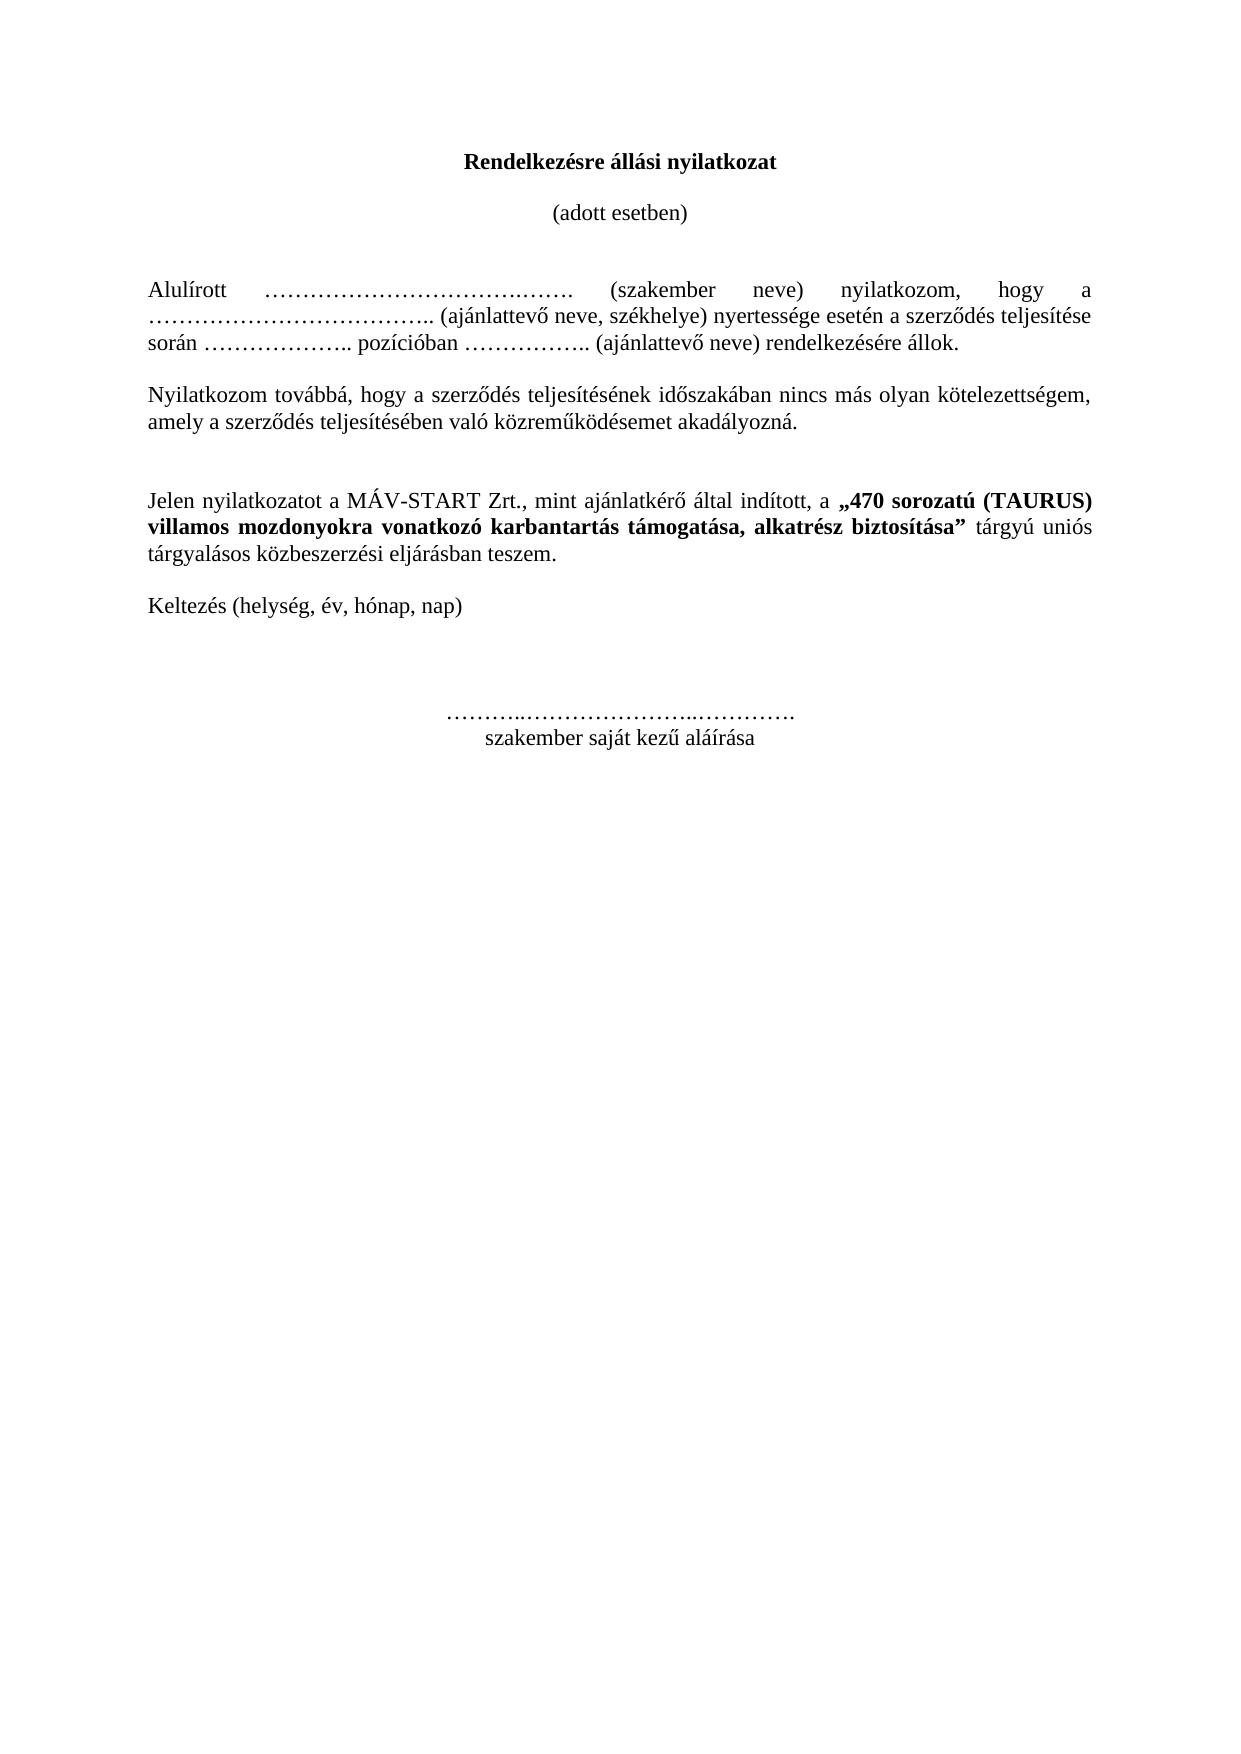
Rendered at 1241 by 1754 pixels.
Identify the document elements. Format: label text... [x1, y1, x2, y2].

text Alulírott …………………………….……. (szakember neve) nyilatkozom, hogy a ……………………………….. (ajánlattevő neve, székhelye) nyertessége esetén a szerződés teljesítése során ……………….. pozícióban …………….. (ajánlattevő neve) rendelkezésére állok. [148, 276, 1092, 355]
text Keltezés (helység, év, hónap, nap) [148, 592, 1092, 619]
text Jelen nyilatkozatot a MÁV-START Zrt., mint ajánlatkérő által indított, a „470 sorozatú (TAURUS) villamos mozdonyokra vonatkozó karbantartás támogatása, alkatrész biztosítása” tárgyú uniós tárgyalásos közbeszerzési eljárásban teszem. [148, 487, 1092, 566]
text ………..…………………..…………. [148, 698, 1092, 724]
text (adott esetben) [148, 199, 1092, 225]
text Rendelkezésre állási nyilatkozat [148, 148, 1092, 174]
text szakember saját kezű aláírása [148, 724, 1092, 751]
text Nyilatkozom továbbá, hogy a szerződés teljesítésének időszakában nincs más olyan kötelezettségem, amely a szerződés teljesítésében való közreműködésemet akadályozná. [148, 382, 1092, 434]
